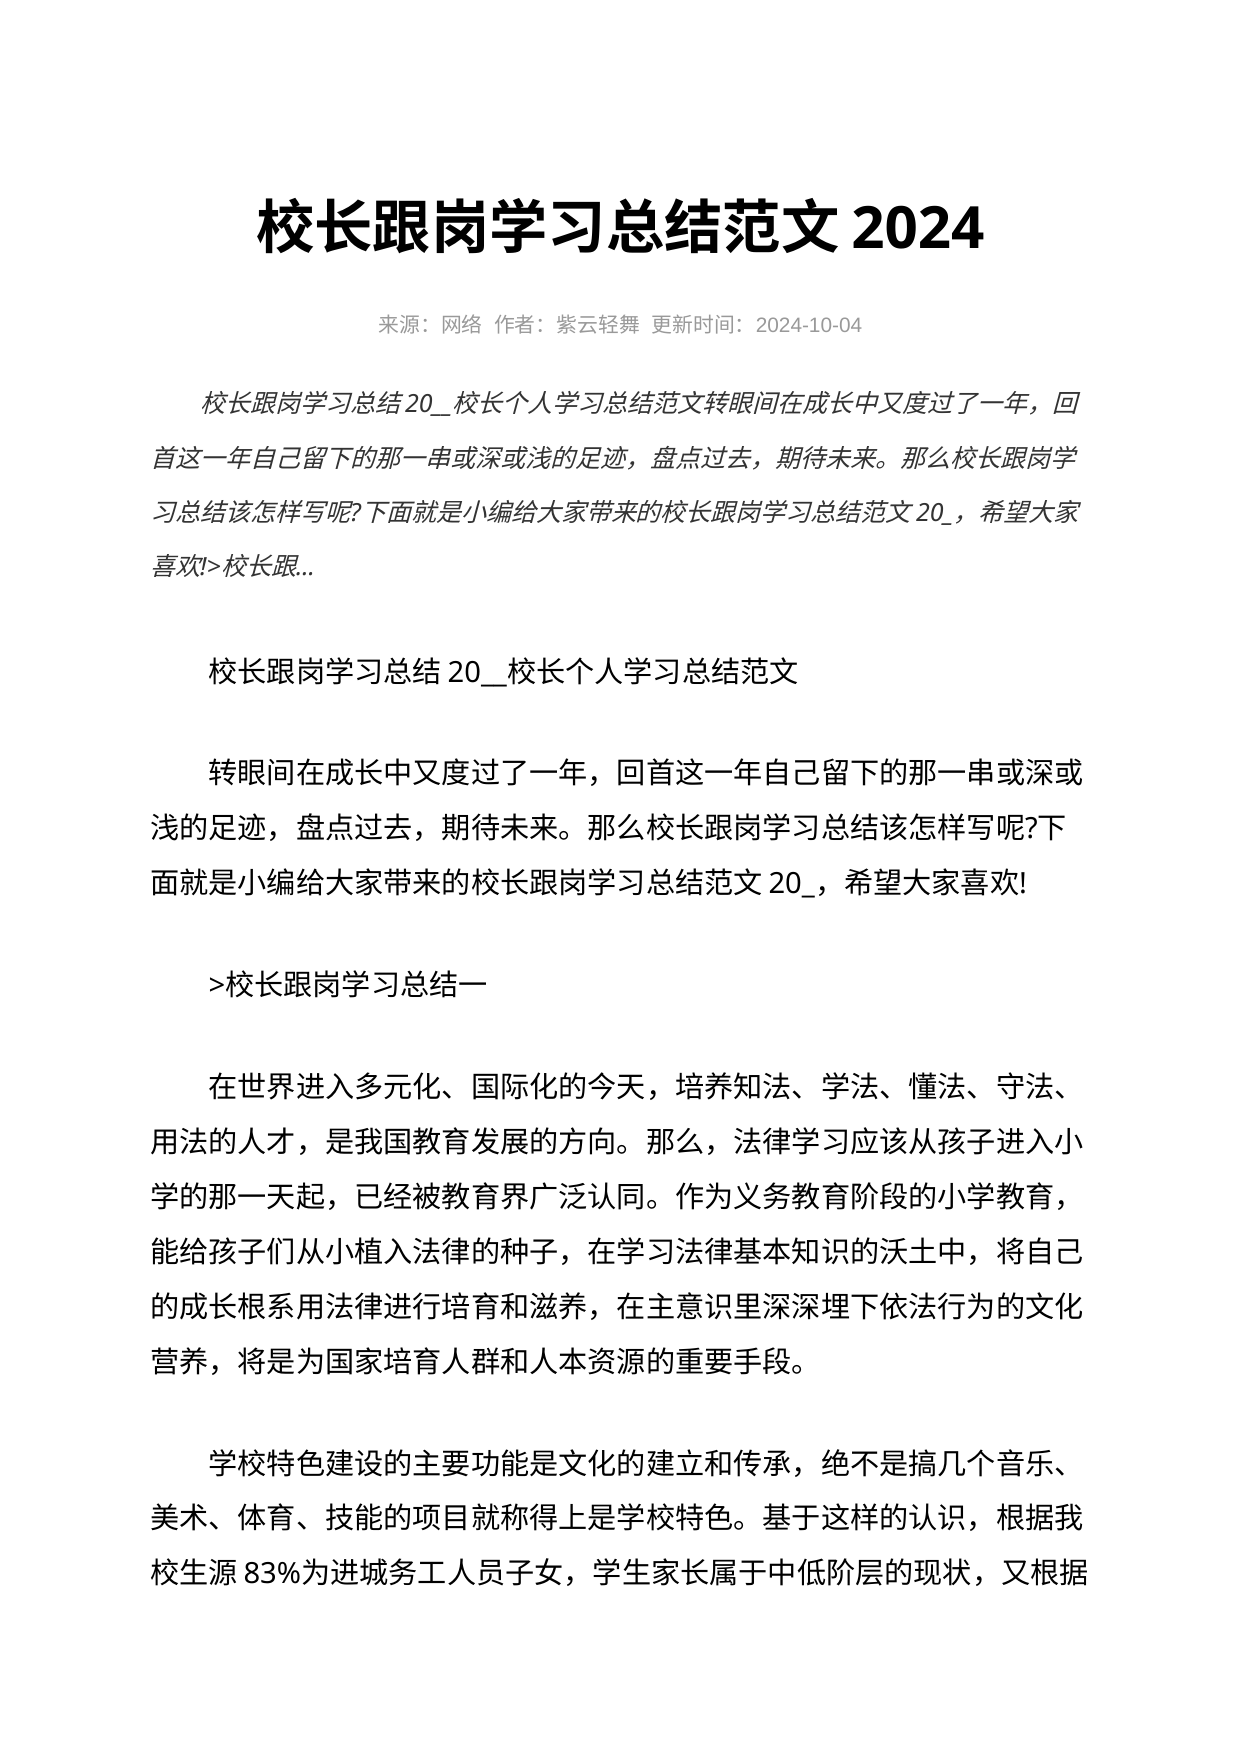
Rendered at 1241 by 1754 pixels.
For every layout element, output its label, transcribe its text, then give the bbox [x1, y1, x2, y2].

subtitle 校长跟岗学习总结范文2024 [150, 181, 1090, 266]
text 校长跟岗学习总结20__校长个人学习总结范文转眼间在成长中又度过了一年，回首这一年自己留下的那一串或深或浅的足迹，盘点过去，期待未来。那么校长跟岗学习总结该怎样写呢?下面就是小编给大家带来的校长跟岗学习总结范文20_，希望大家喜欢!>校长跟... [150, 384, 1090, 583]
text 在世界进入多元化、国际化的今天，培养知法、学法、懂法、守法、用法的人才，是我国教育发展的方向。那么，法律学习应该从孩子进入小学的那一天起，已经被教育界广泛认同。作为义务教育阶段的小学教育，能给孩子们从小植入法律的种子，在学习法律基本知识的沃土中，将自己的成长根系用法律进行培育和滋养，在主意识里深深埋下依法行为的文化营养，将是为国家培育人群和人本资源的重要手段。 [150, 1064, 1090, 1381]
text 转眼间在成长中又度过了一年，回首这一年自己留下的那一串或深或浅的足迹，盘点过去，期待未来。那么校长跟岗学习总结该怎样写呢?下面就是小编给大家带来的校长跟岗学习总结范文20_，希望大家喜欢! [150, 750, 1090, 902]
text >校长跟岗学习总结一 [150, 962, 1090, 1004]
text 来源：网络 作者：紫云轻舞 更新时间：2024-10-04 [150, 313, 1090, 337]
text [150, 1440, 1090, 1592]
text 校长跟岗学习总结20__校长个人学习总结范文 [150, 648, 1090, 691]
